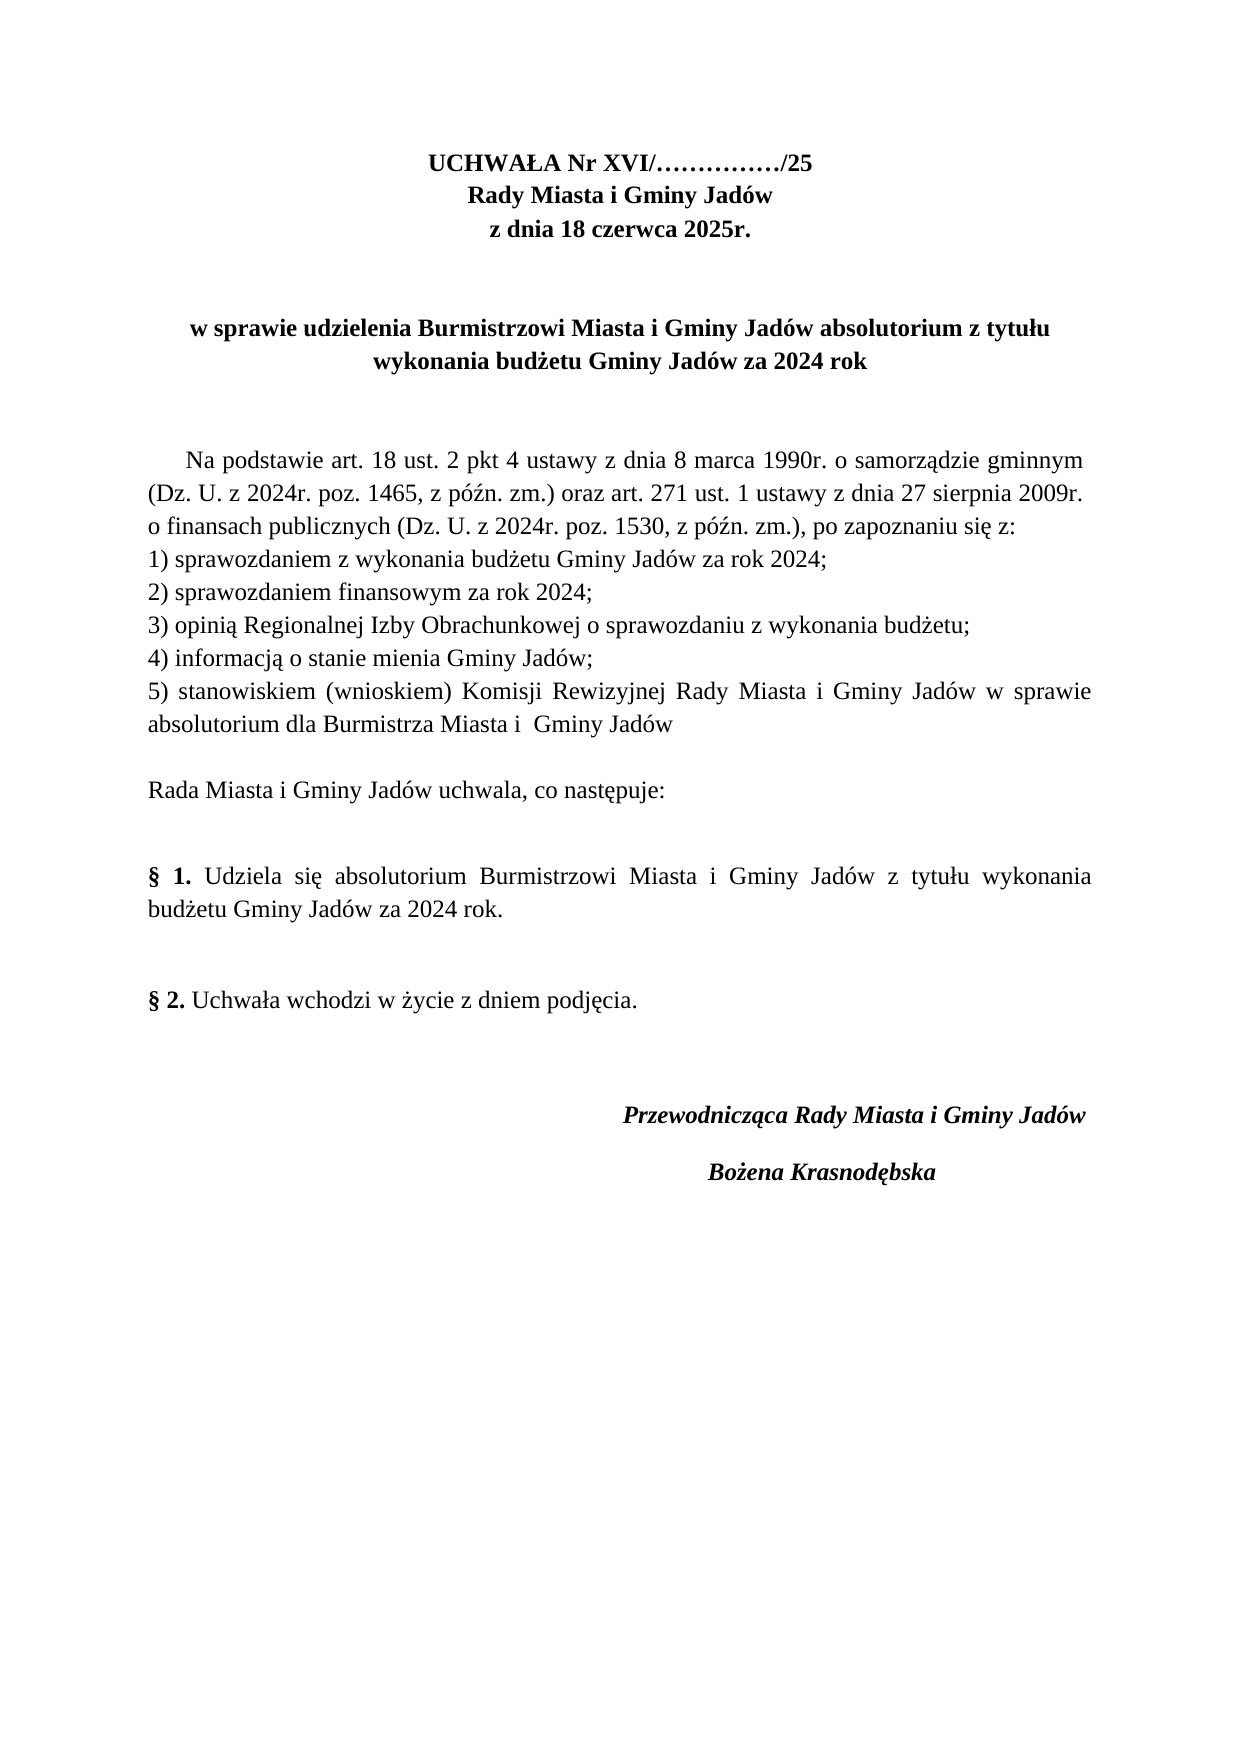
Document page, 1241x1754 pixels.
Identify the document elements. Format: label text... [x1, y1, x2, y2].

text Rady Miasta i Gminy Jadów [148, 181, 1093, 209]
text § 1. Udziela się absolutorium Burmistrzowi Miasta i Gminy Jadów z tytułu wykonania budżetu Gminy Jadów za 2024 rok. [148, 861, 1093, 923]
text 5) stanowiskiem (wnioskiem) Komisji Rewizyjnej Rady Miasta i Gminy Jadów w sprawie absolutorium dla Burmistrza Miasta i Gminy Jadów [148, 676, 1093, 738]
text § 2. Uchwała wchodzi w życie z dniem podjęcia. [148, 985, 1093, 1013]
text w sprawie udzielenia Burmistrzowi Miasta i Gminy Jadów absolutorium z tytułu wykonania budżetu Gminy Jadów za 2024 rok [148, 313, 1093, 374]
text 1) sprawozdaniem z wykonania budżetu Gminy Jadów za rok 2024; [148, 544, 1093, 573]
text z dnia 18 czerwca 2025r. [148, 214, 1093, 242]
text 3) opinią Regionalnej Izby Obrachunkowej o sprawozdaniu z wykonania budżetu; [148, 610, 1093, 639]
text UCHWAŁA Nr XVI/……………/25 [148, 148, 1093, 176]
text Rada Miasta i Gminy Jadów uchwala, co następuje: [148, 775, 1093, 804]
text Przewodnicząca Rady Miasta i Gminy Jadów [148, 1100, 1093, 1128]
text Bożena Krasnodębska [590, 1157, 1093, 1186]
text 4) informacją o stanie mienia Gminy Jadów; [148, 643, 1093, 672]
text Na podstawie art. 18 ust. 2 pkt 4 ustawy z dnia 8 marca 1990r. o samorządzie gminnym (Dz. U. z 2024r. poz. 1465, z późn. zm.) oraz art. 271 ust. 1 ustawy z dnia 27 sierpnia 2009r. o finansach publicznych (Dz. U. z 2024r. poz. 1530, z późn. zm.), po zapoznaniu się z: [148, 445, 1093, 539]
text 2) sprawozdaniem finansowym za rok 2024; [148, 577, 1093, 606]
